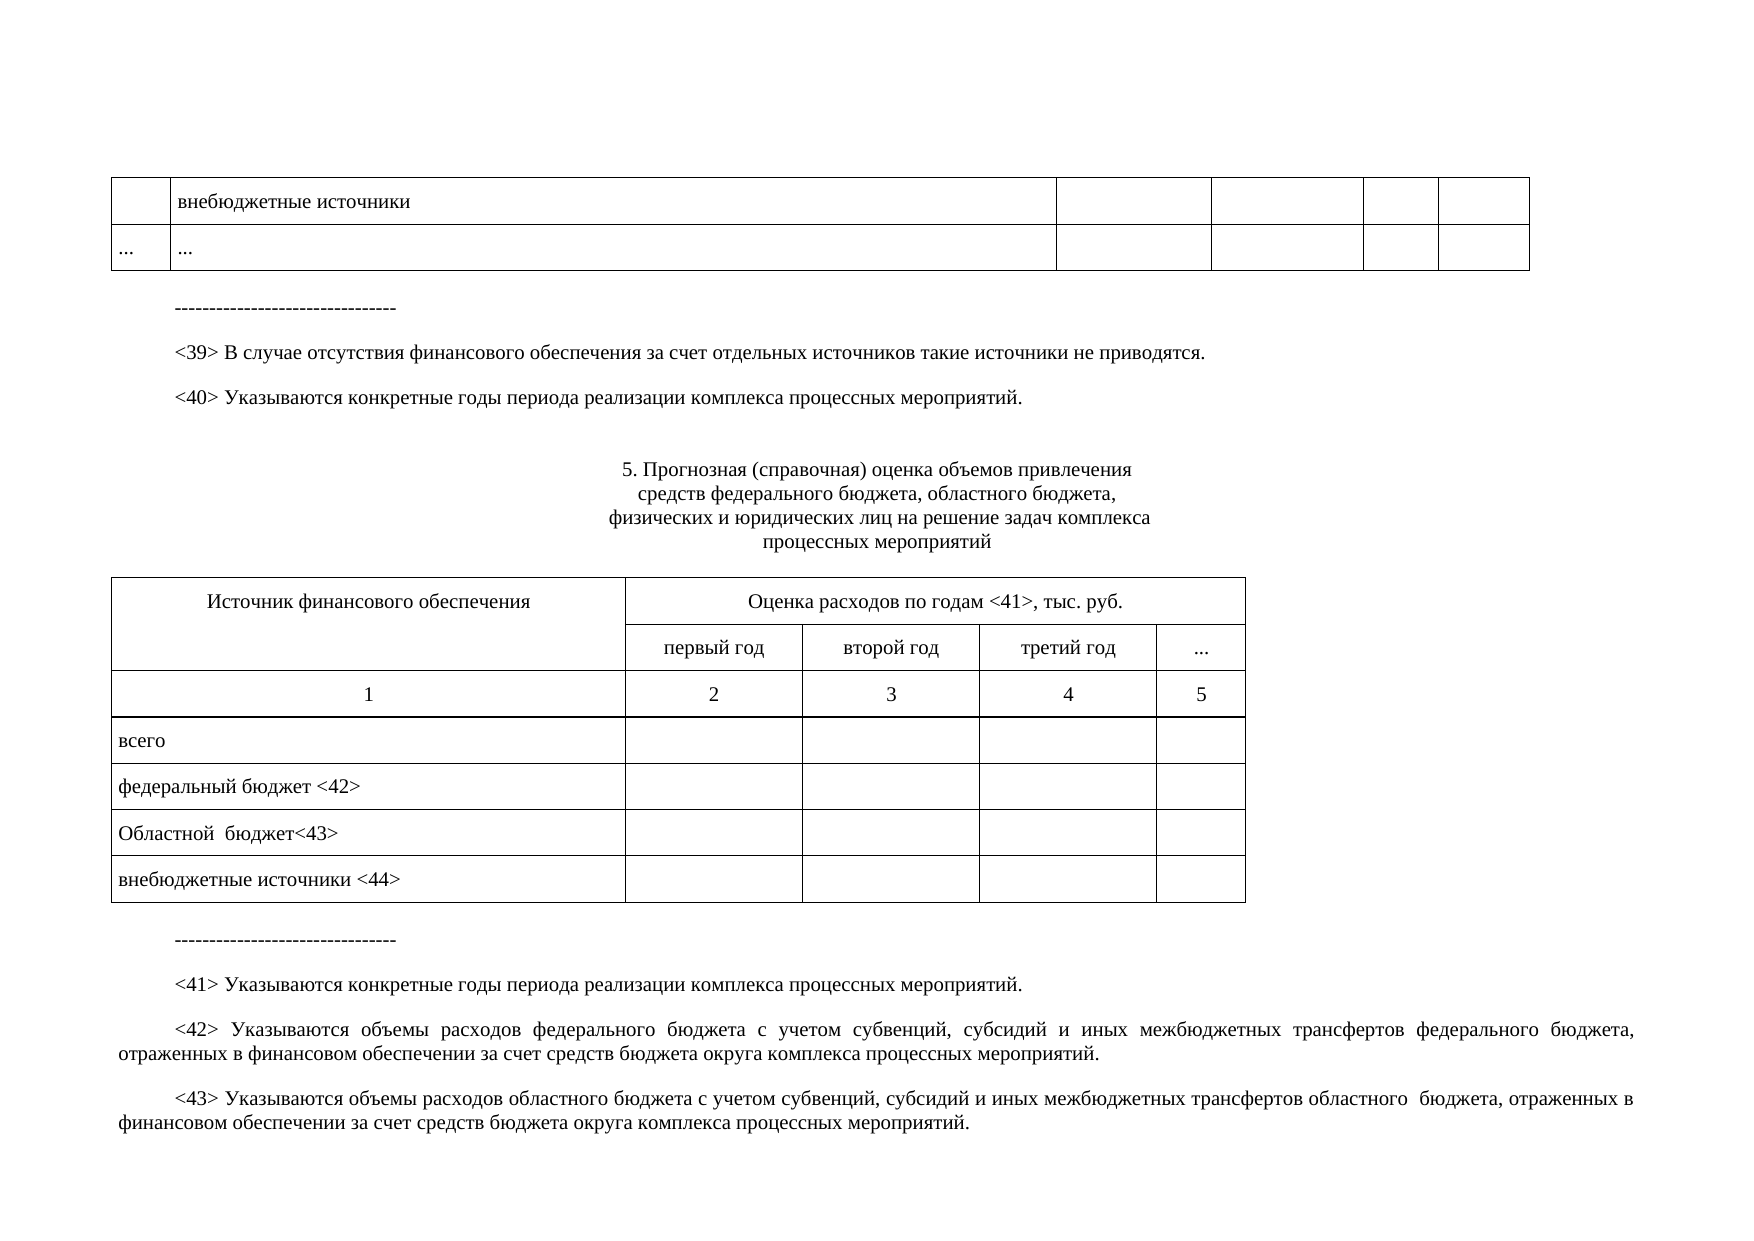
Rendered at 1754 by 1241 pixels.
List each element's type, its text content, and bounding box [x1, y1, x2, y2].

text -------------------------------- [118, 295, 1636, 319]
table_cell [1057, 225, 1211, 270]
text средств федерального бюджета, областного бюджета, [118, 481, 1636, 505]
text 5. Прогнозная (справочная) оценка объемов привлечения [118, 457, 1636, 481]
table_cell [980, 856, 1156, 902]
table_cell [1439, 225, 1529, 270]
table_cell [1364, 178, 1438, 223]
table_cell [1212, 225, 1363, 270]
table_cell всего [112, 718, 625, 763]
table_cell ... [112, 225, 170, 270]
table_cell [1157, 718, 1245, 763]
table_cell [626, 810, 802, 855]
text <40> Указываются конкретные годы периода реализации комплекса процессных мероприятий. [118, 385, 1636, 409]
table_cell Областной бюджет<43> [112, 810, 625, 855]
text <39> В случае отсутствия финансового обеспечения за счет отдельных источников такие источники не приводятся. [118, 340, 1636, 364]
table_cell 2 [626, 671, 802, 716]
table_cell федеральный бюджет <42> [112, 764, 625, 809]
table_header Оценка расходов по годам <41>, тыс. руб. [626, 578, 1245, 624]
table_cell [980, 718, 1156, 763]
text -------------------------------- [118, 927, 1636, 951]
table_cell [803, 856, 979, 902]
table_cell [803, 718, 979, 763]
table_cell [1157, 810, 1245, 855]
table_cell [1439, 178, 1529, 223]
table_cell внебюджетные источники [171, 178, 1056, 223]
table_cell 5 [1157, 671, 1245, 716]
table_cell 4 [980, 671, 1156, 716]
text <41> Указываются конкретные годы периода реализации комплекса процессных мероприятий. [118, 972, 1636, 996]
table_cell третий год [980, 625, 1156, 670]
table_cell [803, 764, 979, 809]
table_cell [1157, 764, 1245, 809]
table_cell первый год [626, 625, 802, 670]
table_cell [980, 764, 1156, 809]
table_cell внебюджетные источники <44> [112, 856, 625, 902]
text <43> Указываются объемы расходов областного бюджета с учетом субвенций, субсидий и иных межбюджетных трансфертов областного бюджета, отраженных в финансовом обеспечении за счет средств бюджета округа комплекса процессных мероприятий. [118, 1086, 1636, 1134]
table_cell ... [1157, 625, 1245, 670]
table_cell [1364, 225, 1438, 270]
table_cell [1057, 178, 1211, 223]
text процессных мероприятий [118, 529, 1636, 553]
table_header Источник финансового обеспечения [112, 578, 625, 670]
text <42> Указываются объемы расходов федерального бюджета с учетом субвенций, субсидий и иных межбюджетных трансфертов федерального бюджета, отраженных в финансовом обеспечении за счет средств бюджета округа комплекса процессных мероприятий. [118, 1017, 1636, 1065]
table_cell [1212, 178, 1363, 223]
table_cell [626, 764, 802, 809]
table_cell [626, 856, 802, 902]
table_cell [1157, 856, 1245, 902]
table_cell второй год [803, 625, 979, 670]
text физических и юридических лиц на решение задач комплекса [118, 505, 1636, 529]
table_cell [112, 178, 170, 223]
table_cell [626, 718, 802, 763]
table_cell [980, 810, 1156, 855]
table_cell [803, 810, 979, 855]
table_cell ... [171, 225, 1056, 270]
table_cell 3 [803, 671, 979, 716]
table_cell 1 [112, 671, 625, 716]
